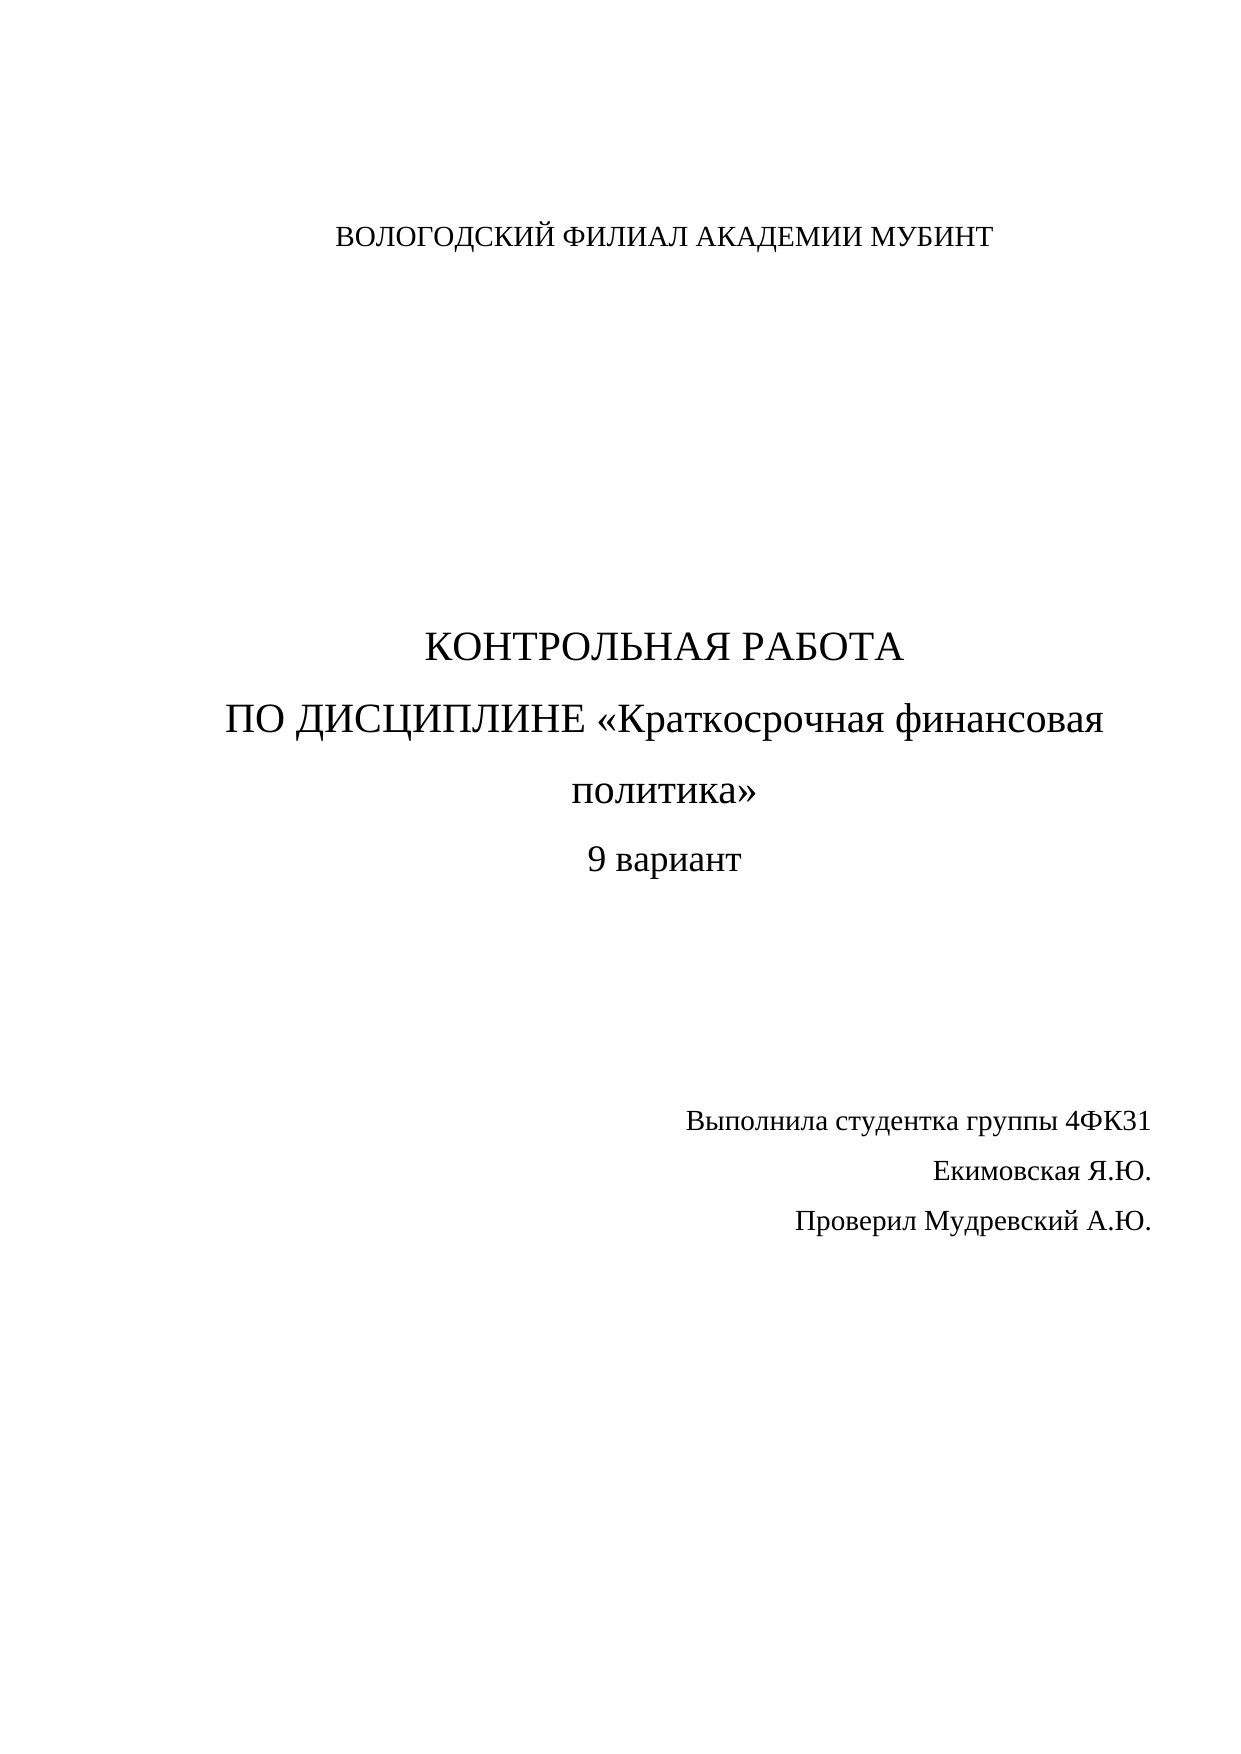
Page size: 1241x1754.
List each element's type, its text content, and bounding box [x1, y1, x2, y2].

text ВОЛОГОДСКИЙ ФИЛИАЛ АКАДЕМИИ МУБИНТ [177, 219, 1152, 252]
text ПО ДИСЦИПЛИНЕ «Краткосрочная финансовая политика» [177, 693, 1152, 813]
text Проверил Мудревский А.Ю. [177, 1203, 1152, 1237]
text 9 вариант [177, 837, 1152, 880]
text Екимовская Я.Ю. [177, 1153, 1152, 1187]
text Выполнила студентка группы 4ФК31 [177, 1103, 1152, 1136]
text КОНТРОЛЬНАЯ РАБОТА [177, 621, 1152, 669]
